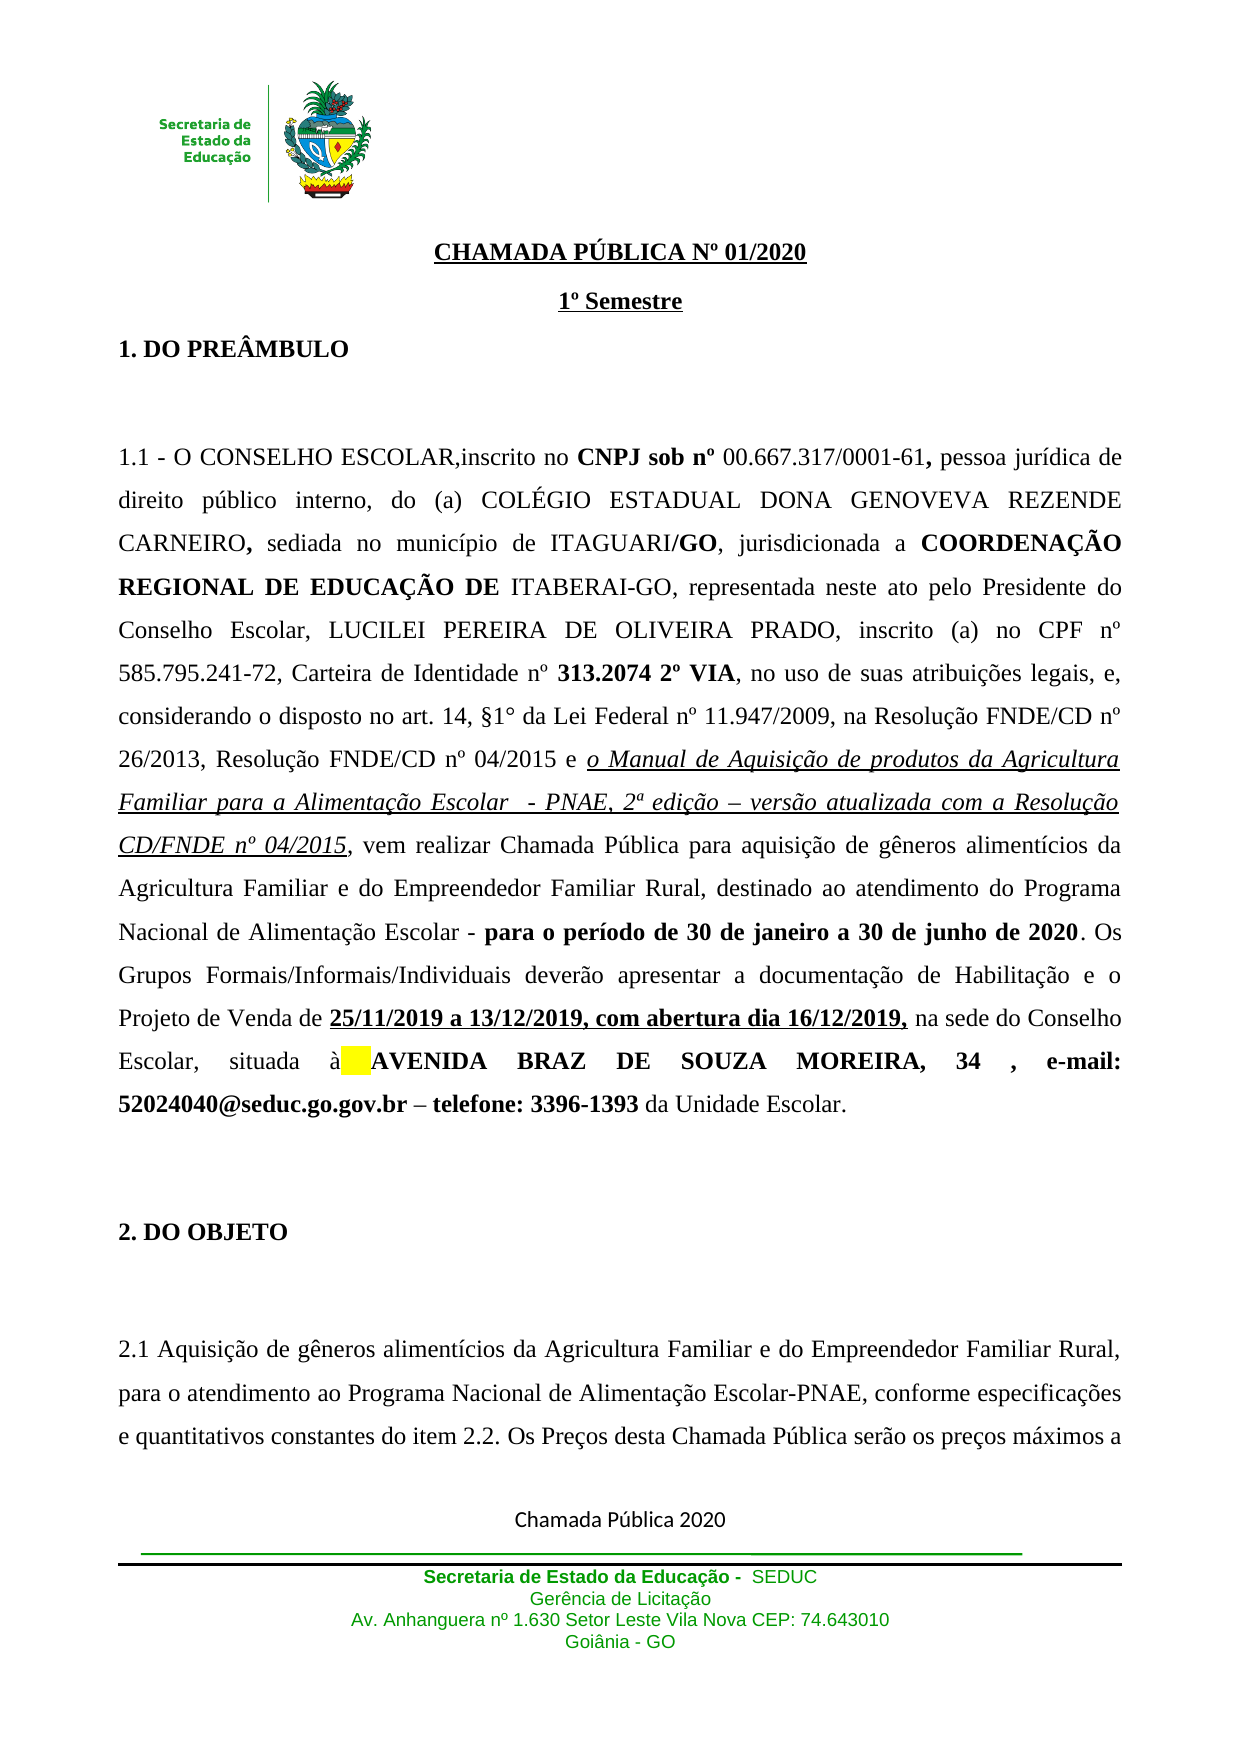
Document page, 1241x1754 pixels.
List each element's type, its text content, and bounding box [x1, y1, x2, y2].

text CHAMADA PÚBLICA Nº 01/2020 [118, 237, 1122, 266]
text 1º Semestre [118, 286, 1122, 314]
text 2. DO OBJETO [118, 1217, 1122, 1246]
text 1.1 - O CONSELHO ESCOLAR,inscrito no CNPJ sob nº 00.667.317/0001-61, pessoa jurídica de direito público interno, do (a) COLÉGIO ESTADUAL DONA GENOVEVA REZENDE CARNEIRO, sediada no município de ITAGUARI/GO, jurisdicionada a COORDENAÇÃO REGIONAL DE EDUCAÇÃO DE ITABERAI-GO, representada neste ato pelo Presidente do Conselho Escolar, LUCILEI PEREIRA DE OLIVEIRA PRADO, inscrito (a) no CPF nº 585.795.241-72, Carteira de Identidade nº 313.2074 2º VIA, no uso de suas atribuições legais, e, considerando o disposto no art. 14, §1° da Lei Federal nº 11.947/2009, na Resolução FNDE/CD nº 26/2013, Resolução FNDE/CD nº 04/2015 e o Manual de Aquisição de produtos da Agricultura Familiar para a Alimentação Escolar - PNAE, 2ª edição – versão atualizada com a Resolução CD/FNDE nº 04/2015, vem realizar Chamada Pública para aquisição de gêneros alimentícios da Agricultura Familiar e do Empreendedor Familiar Rural, destinado ao atendimento do Programa Nacional de Alimentação Escolar - para o período de 30 de janeiro a 30 de junho de 2020. Os Grupos Formais/Informais/Individuais deverão apresentar a documentação de Habilitação e o Projeto de Venda de 25/11/2019 a 13/12/2019, com abertura dia 16/12/2019, na sede do Conselho Escolar, situada à AVENIDA BRAZ DE SOUZA MOREIRA, 34 , e-mail: 52024040@seduc.go.gov.br – telefone: 3396-1393 da Unidade Escolar. [118, 442, 1122, 1118]
picture [118, 73, 412, 210]
text 1. DO PREÂMBULO [118, 334, 1122, 363]
